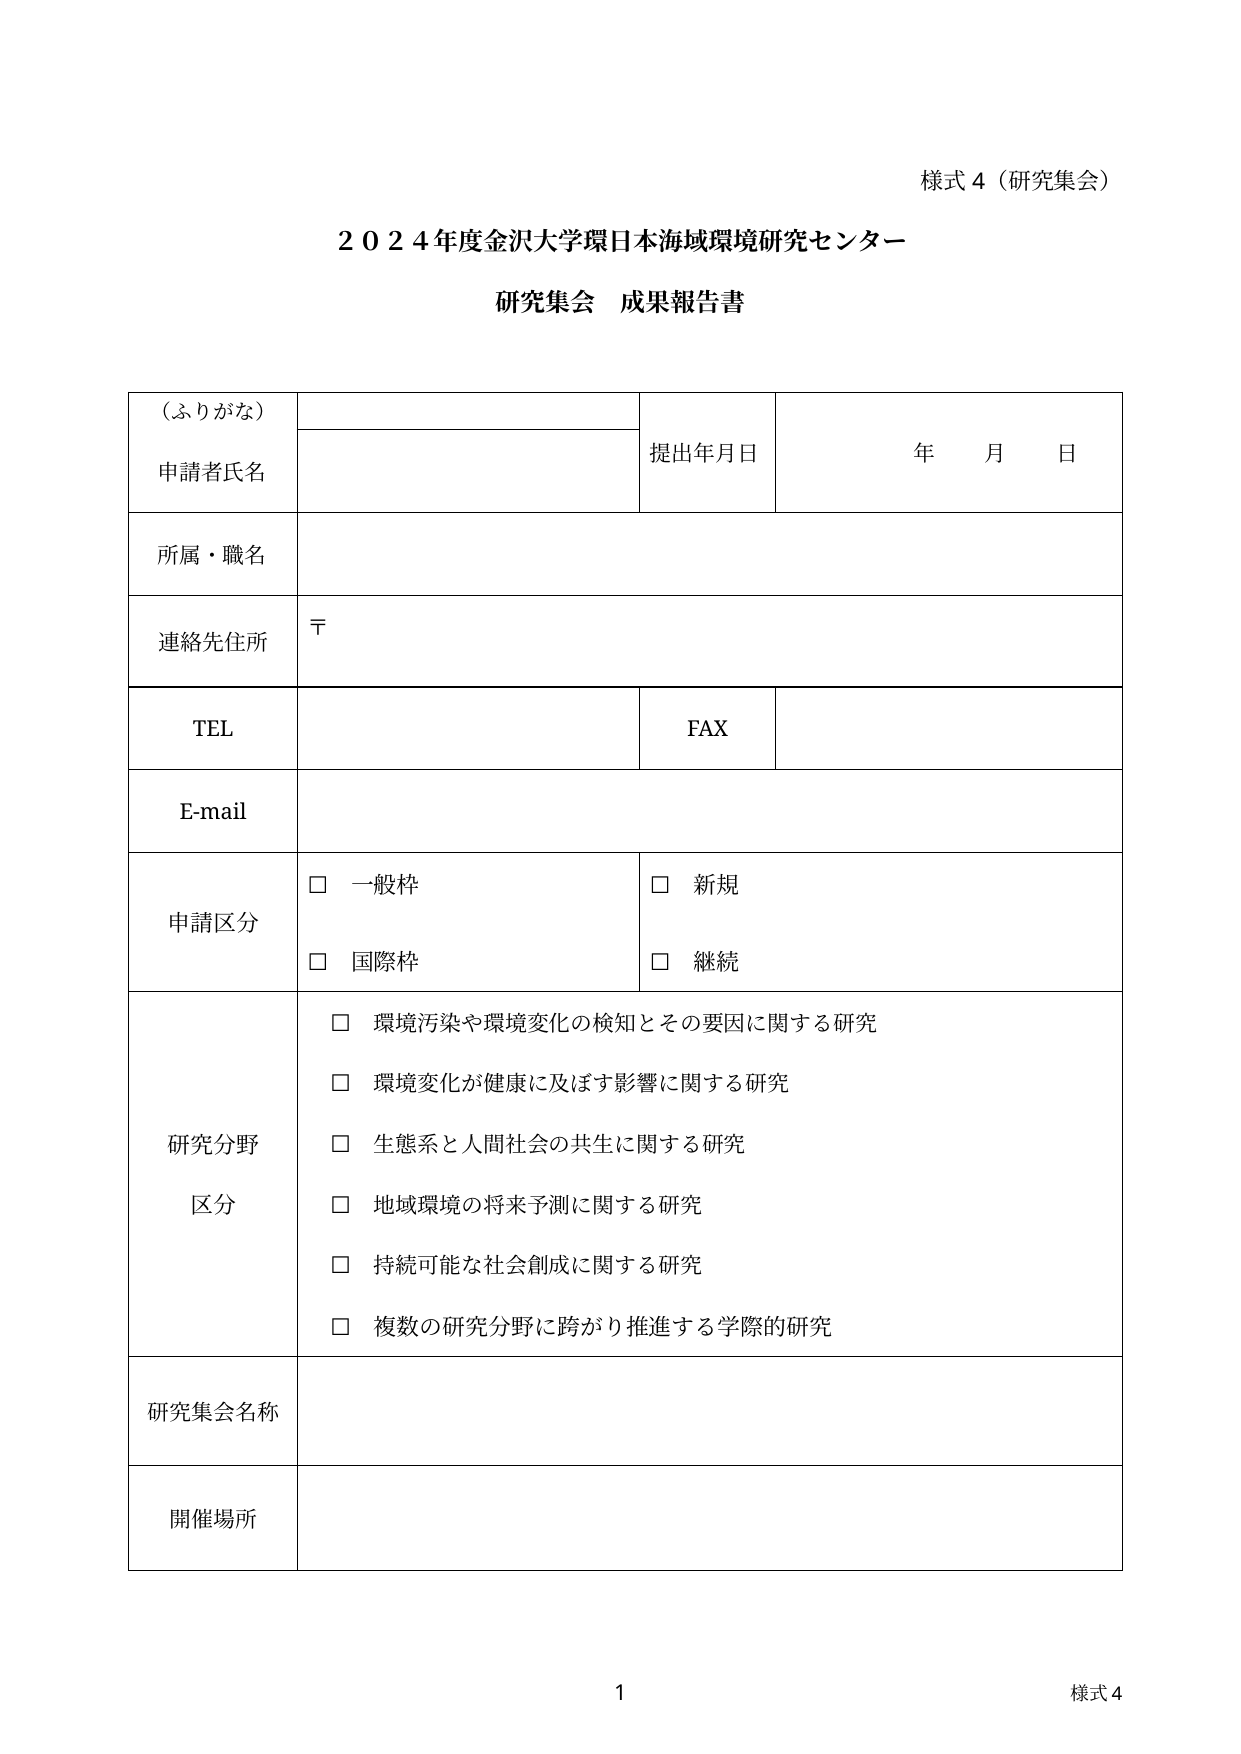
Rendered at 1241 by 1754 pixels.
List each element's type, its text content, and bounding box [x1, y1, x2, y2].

table_cell [298, 688, 639, 769]
table_header 年 月 日 [776, 393, 1122, 512]
table_cell 開催場所 [129, 1466, 297, 1570]
table_cell TEL [129, 688, 297, 769]
table_cell 一般枠 国際枠 [298, 853, 639, 991]
table_cell [298, 430, 639, 512]
text ２０２４年度金沢大学環日本海域環境研究センター [118, 210, 1122, 270]
text 様式 4（研究集会） [118, 149, 1122, 210]
table_cell 連絡先住所 [129, 596, 297, 686]
table_cell 申請者氏名 [129, 429, 297, 512]
table_cell [298, 770, 1122, 852]
table_header [298, 393, 639, 429]
table_cell 新規 継続 [640, 853, 1122, 991]
table_cell [298, 513, 1122, 594]
table_cell [776, 688, 1122, 769]
table_header （ふりがな） [129, 393, 297, 429]
table_cell 研究集会名称 [129, 1357, 297, 1465]
table_cell 研究分野 区分 [129, 992, 297, 1356]
table_header 提出年月日 [640, 393, 775, 512]
text 研究集会 成果報告書 [118, 270, 1122, 331]
table_cell [298, 1357, 1122, 1465]
table_cell 所属・職名 [129, 513, 297, 594]
table_cell [298, 1466, 1122, 1570]
table_cell 申請区分 [129, 853, 297, 991]
table_cell FAX [640, 688, 775, 769]
table_cell E-mail [129, 770, 297, 852]
table_cell 環境汚染や環境変化の検知とその要因に関する研究 環境変化が健康に及ぼす影響に関する研究 生態系と人間社会の共生に関する研究 地域環境の将来予測に関する研究 持続可能な社会創成に関する研究 複数の研究分野に跨がり推進する学際的研究 [298, 992, 1122, 1356]
table_cell 〒 [298, 596, 1122, 686]
